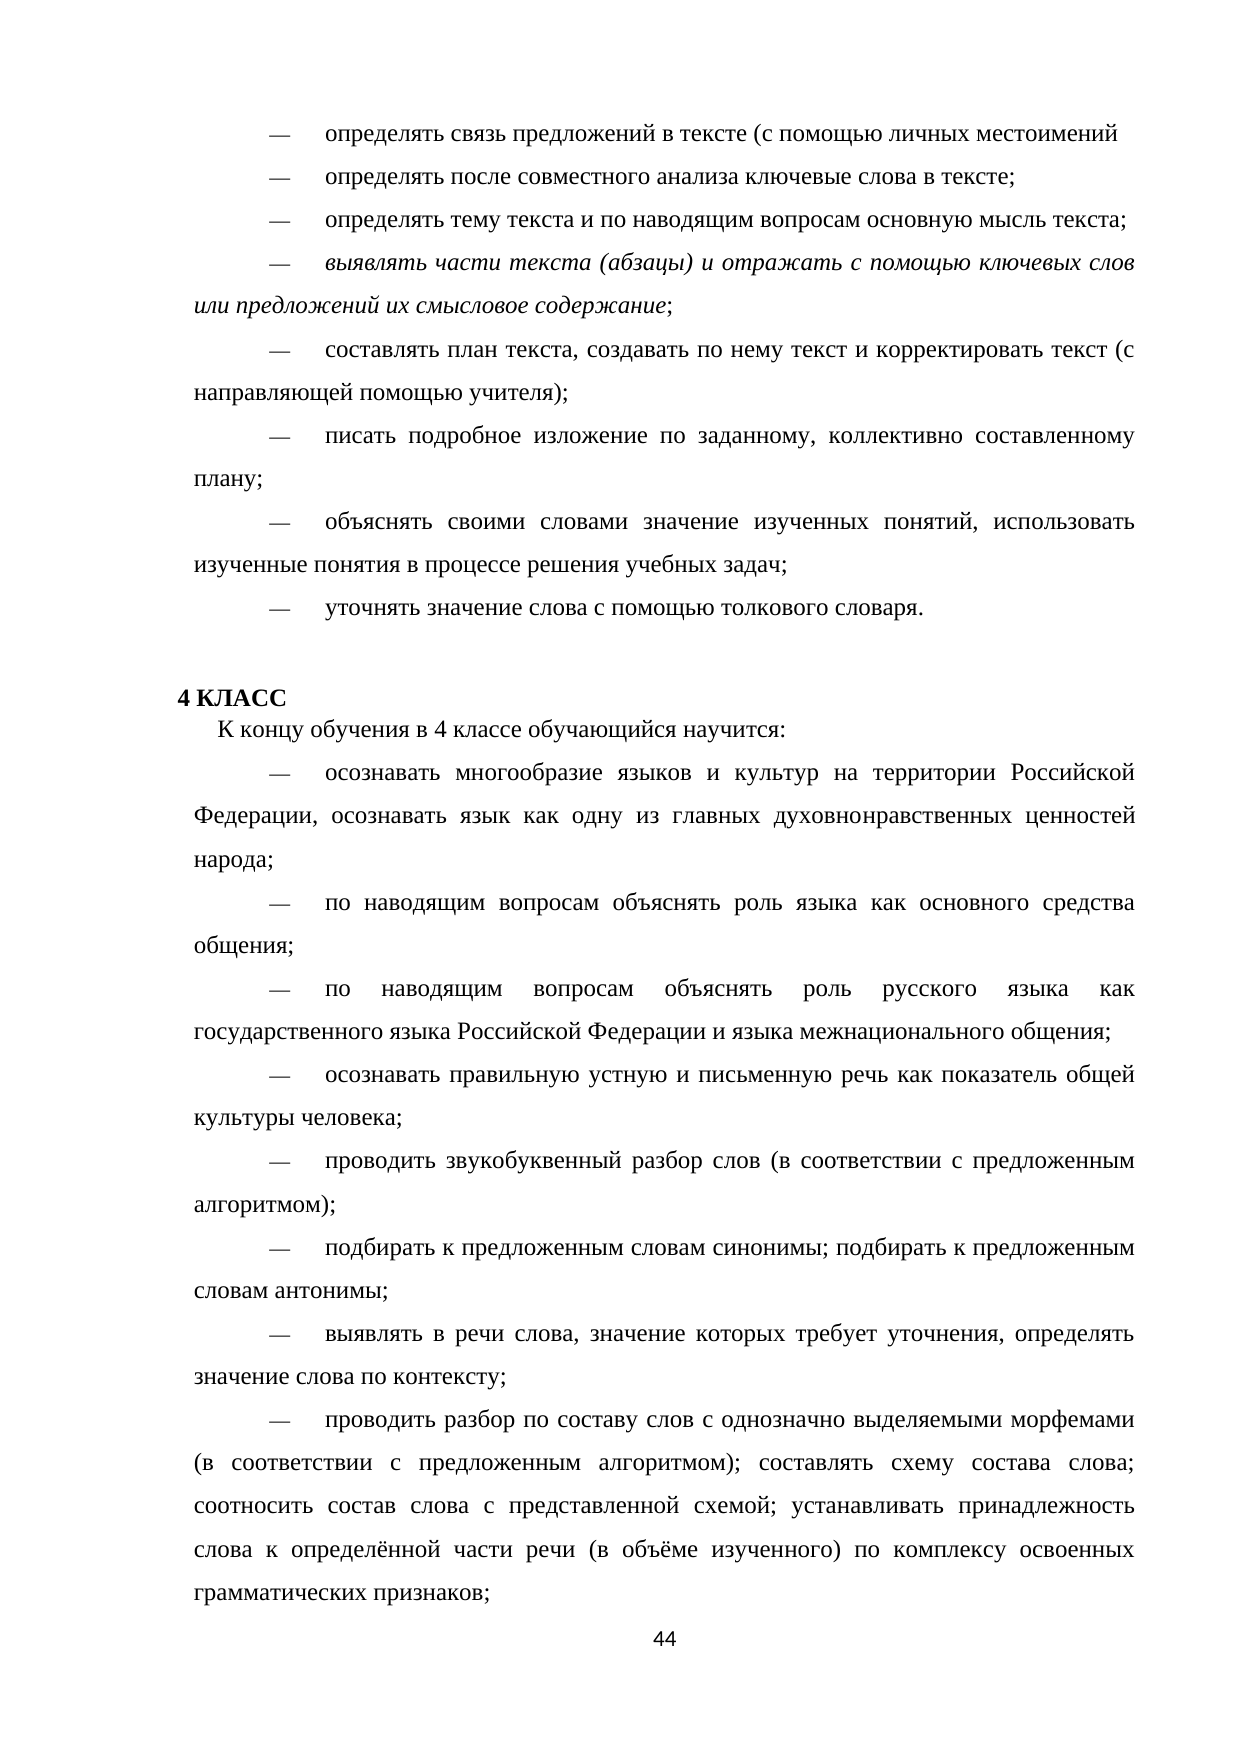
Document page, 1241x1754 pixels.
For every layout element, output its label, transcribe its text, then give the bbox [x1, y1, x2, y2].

text К концу обучения в 4 классе обучающийся научится: [217, 714, 1152, 743]
subtitle 4 КЛАСС [177, 683, 1152, 712]
list по наводящим вопросам объяснять роль языка как основного средства общения; [193, 887, 1136, 959]
list уточнять значение слова с помощью толкового словаря. [193, 592, 1136, 621]
list объяснять своими словами значение изученных понятий, использовать изученные понятия в процессе решения учебных задач; [193, 506, 1136, 578]
list выявлять в речи слова, значение которых требует уточнения, определять значение слова по контексту; [193, 1318, 1136, 1390]
list составлять план текста, создавать по нему текст и корректировать текст (с направляющей помощью учителя); [193, 334, 1135, 406]
list определять связь предложений в тексте (с помощью личных местоимений [193, 118, 1136, 147]
list определять тему текста и по наводящим вопросам основную мысль текста; [193, 204, 1136, 233]
list писать подробное изложение по заданному, коллективно составленному плану; [193, 420, 1136, 492]
list по наводящим вопросам объяснять роль русского языка как государственного языка Российской Федерации и языка межнационального общения; [193, 973, 1136, 1045]
list осознавать правильную устную и письменную речь как показатель общей культуры человека; [193, 1059, 1136, 1131]
list выявлять части текста (абзацы) и отражать с помощью ключевых слов или предложений их смысловое содержание; [193, 247, 1136, 319]
list проводить звукобуквенный разбор слов (в соответствии с предложенным алгоритмом); [193, 1146, 1136, 1217]
list определять после совместного анализа ключевые слова в тексте; [193, 161, 1136, 190]
list осознавать многообразие языков и культур на территории Российской Федерации, осознавать язык как одну из главных духовнонравственных ценностей народа; [193, 757, 1136, 872]
list проводить разбор по составу слов с однозначно выделяемыми морфемами (в соответствии с предложенным алгоритмом); составлять схему состава слова; соотносить состав слова с представленной схемой; устанавливать принадлежность слова к определённой части речи (в объёме изученного) по комплексу освоенных грамматических признаков; [193, 1404, 1136, 1606]
list подбирать к предложенным словам синонимы; подбирать к предложенным словам антонимы; [193, 1232, 1136, 1304]
